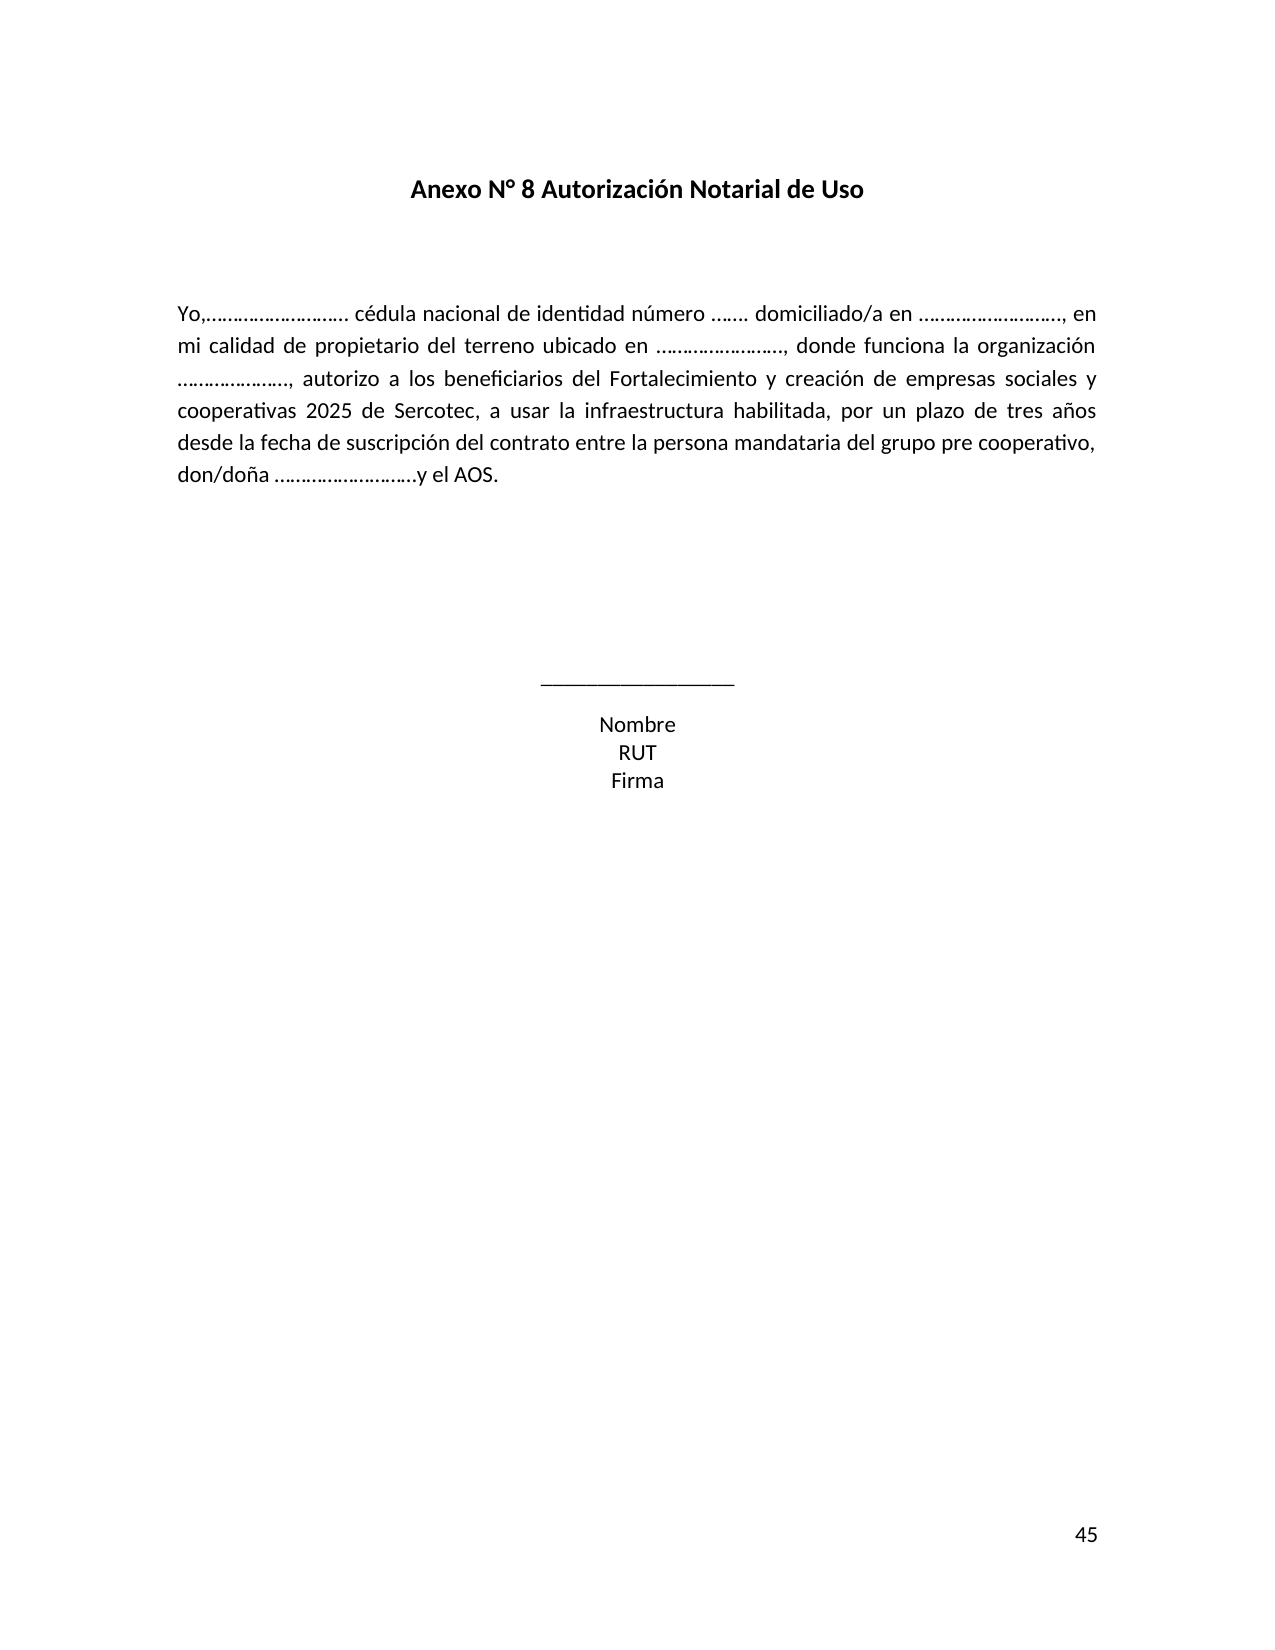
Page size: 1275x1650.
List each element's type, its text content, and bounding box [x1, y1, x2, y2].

text _________________ [177, 662, 1098, 689]
text Firma [177, 766, 1098, 794]
text RUT [177, 738, 1098, 766]
text Yo,……………………… cédula nacional de identidad número ……. domiciliado/a en ………………………, en mi calidad de propietario del terreno ubicado en ……………………, donde funciona la organización …………………, autorizo a los beneficiarios del Fortalecimiento y creación de empresas sociales y cooperativas 2025 de Sercotec, a usar la infraestructura habilitada, por un plazo de tres años desde la fecha de suscripción del contrato entre la persona mandataria del grupo pre cooperativo, don/doña ………………………y el AOS. [177, 299, 1098, 488]
text Anexo N° 8 Autorización Notarial de Uso [177, 173, 1098, 206]
text Nombre [177, 710, 1098, 738]
